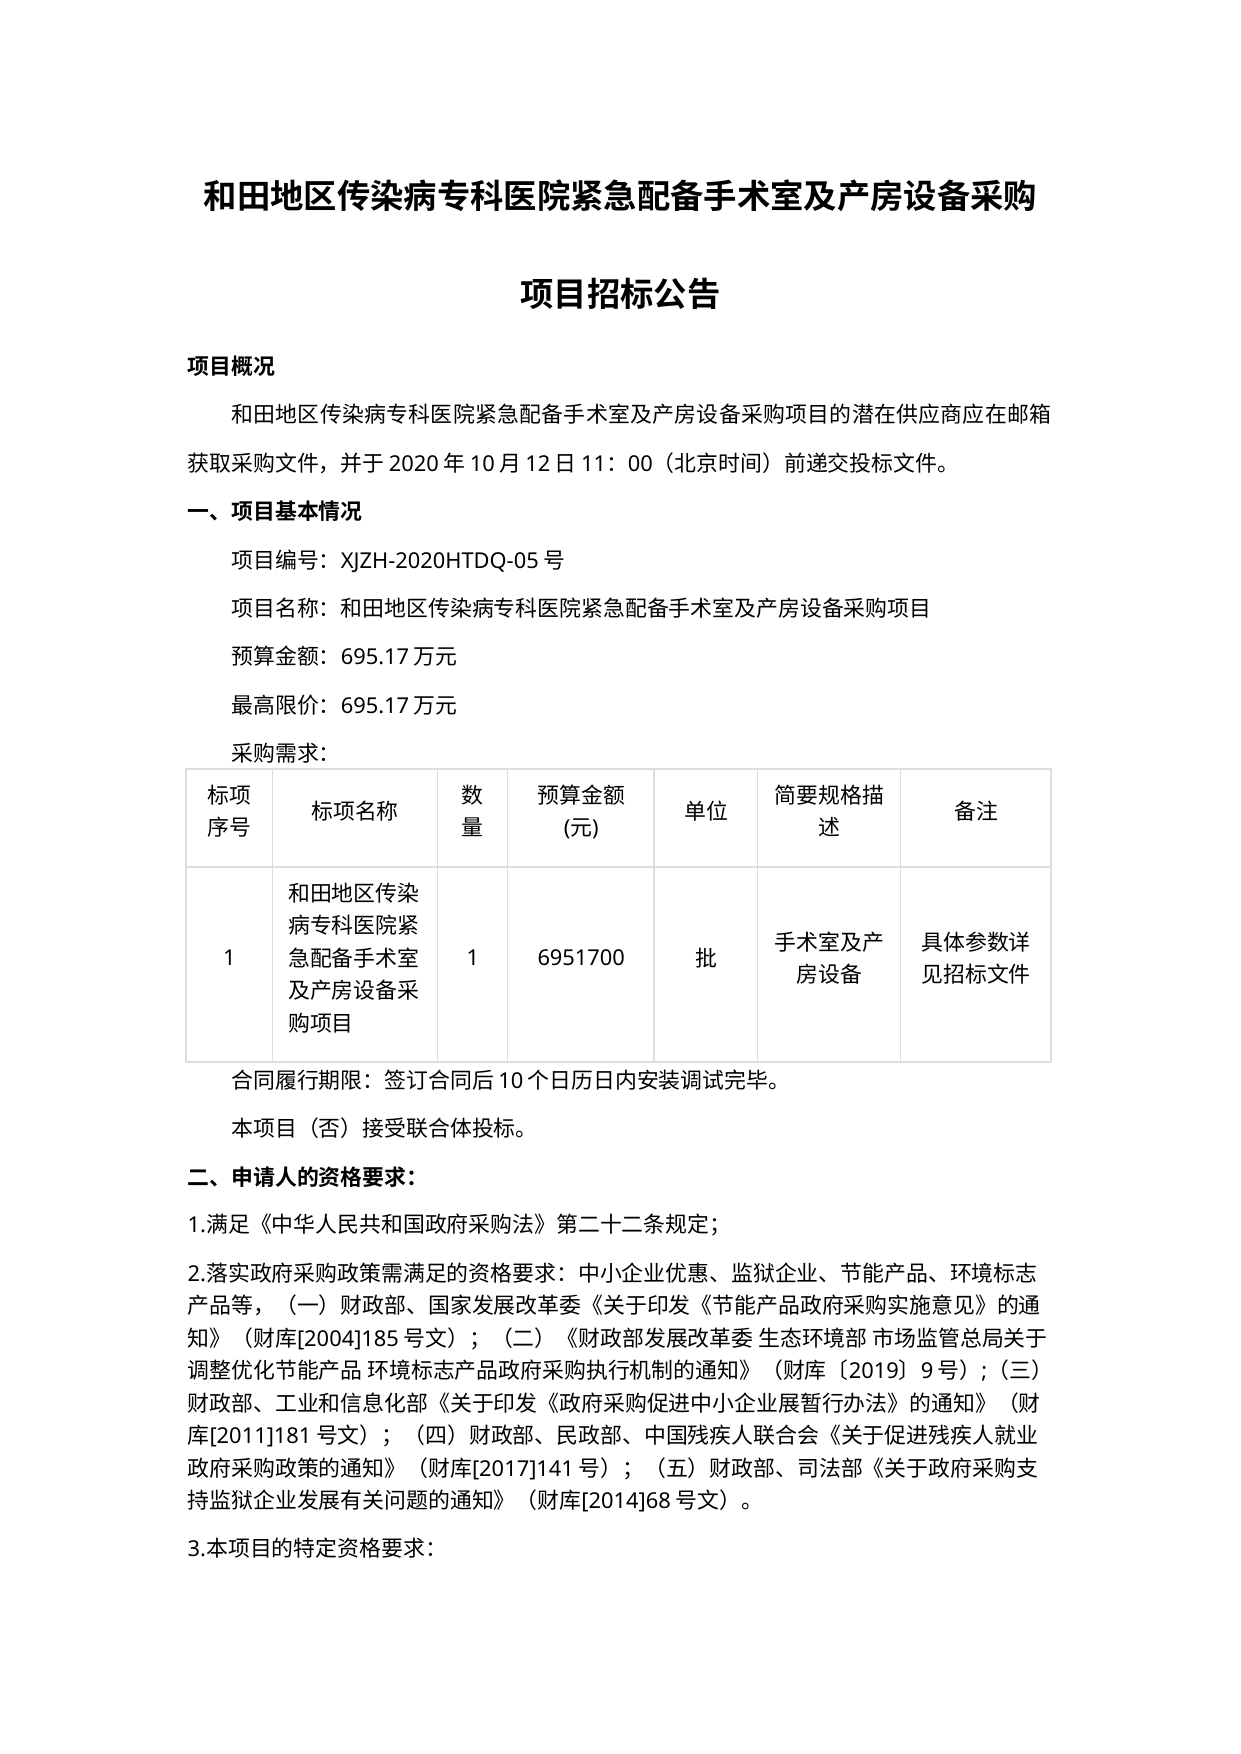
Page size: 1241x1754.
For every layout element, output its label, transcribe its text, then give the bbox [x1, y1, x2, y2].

table_header 标项名称 [273, 770, 437, 866]
subtitle 和田地区传染病专科医院紧急配备手术室及产房设备采购项目招标公告 [187, 162, 1053, 324]
table_header 简要规格描述 [758, 770, 900, 866]
table_header 标项序号 [187, 770, 272, 866]
table_header 预算金额(元) [508, 770, 653, 866]
table_cell 6951700 [508, 868, 653, 1061]
text 和田地区传染病专科医院紧急配备手术室及产房设备采购项目的潜在供应商应在邮箱获取采购文件，并于2020年10月12日11：00（北京时间）前递交投标文件。 [187, 397, 1053, 478]
text 项目编号：XJZH-2020HTDQ-05号 [187, 542, 1053, 575]
text 2.落实政府采购政策需满足的资格要求：中小企业优惠、监狱企业、节能产品、环境标志产品等，（一）财政部、国家发展改革委《关于印发《节能产品政府采购实施意见》的通知》（财库[2004]185号文）；（二）《财政部发展改革委 生态环境部 市场监管总局关于调整优化节能产品 环境标志产品政府采购执行机制的通知》（财库〔2019〕9号）;（三）财政部、工业和信息化部《关于印发《政府采购促进中小企业展暂行办法》的通知》（财库[2011]181号文）；（四）财政部、民政部、中国残疾人联合会《关于促进残疾人就业政府采购政策的通知》（财库[2017]141号）；（五）财政部、司法部《关于政府采购支持监狱企业发展有关问题的通知》（财库[2014]68号文）。 [187, 1255, 1053, 1515]
table_header 数量 [438, 770, 507, 866]
text 二、申请人的资格要求： [187, 1159, 1053, 1192]
text 1.满足《中华人民共和国政府采购法》第二十二条规定； [187, 1207, 1053, 1240]
table_cell 1 [187, 868, 272, 1061]
text 最高限价：695.17万元 [187, 687, 1053, 720]
table_cell 具体参数详见招标文件 [901, 868, 1050, 1061]
text 项目概况 [187, 348, 1053, 381]
table_cell 批 [655, 868, 757, 1061]
text 合同履行期限：签订合同后10个日历日内安装调试完毕。 [187, 1063, 1053, 1095]
text 采购需求： [187, 736, 1053, 768]
table_cell 和田地区传染病专科医院紧急配备手术室及产房设备采购项目 [273, 868, 437, 1061]
text 本项目（否）接受联合体投标。 [187, 1111, 1053, 1143]
table_header 备注 [901, 770, 1050, 866]
text 一、项目基本情况 [187, 494, 1053, 526]
table_cell 1 [438, 868, 507, 1061]
text 预算金额：695.17万元 [187, 639, 1053, 671]
table_header 单位 [655, 770, 757, 866]
text 项目名称：和田地区传染病专科医院紧急配备手术室及产房设备采购项目 [187, 591, 1053, 623]
text 3.本项目的特定资格要求： [187, 1531, 1053, 1563]
table_cell 手术室及产房设备 [758, 868, 900, 1061]
